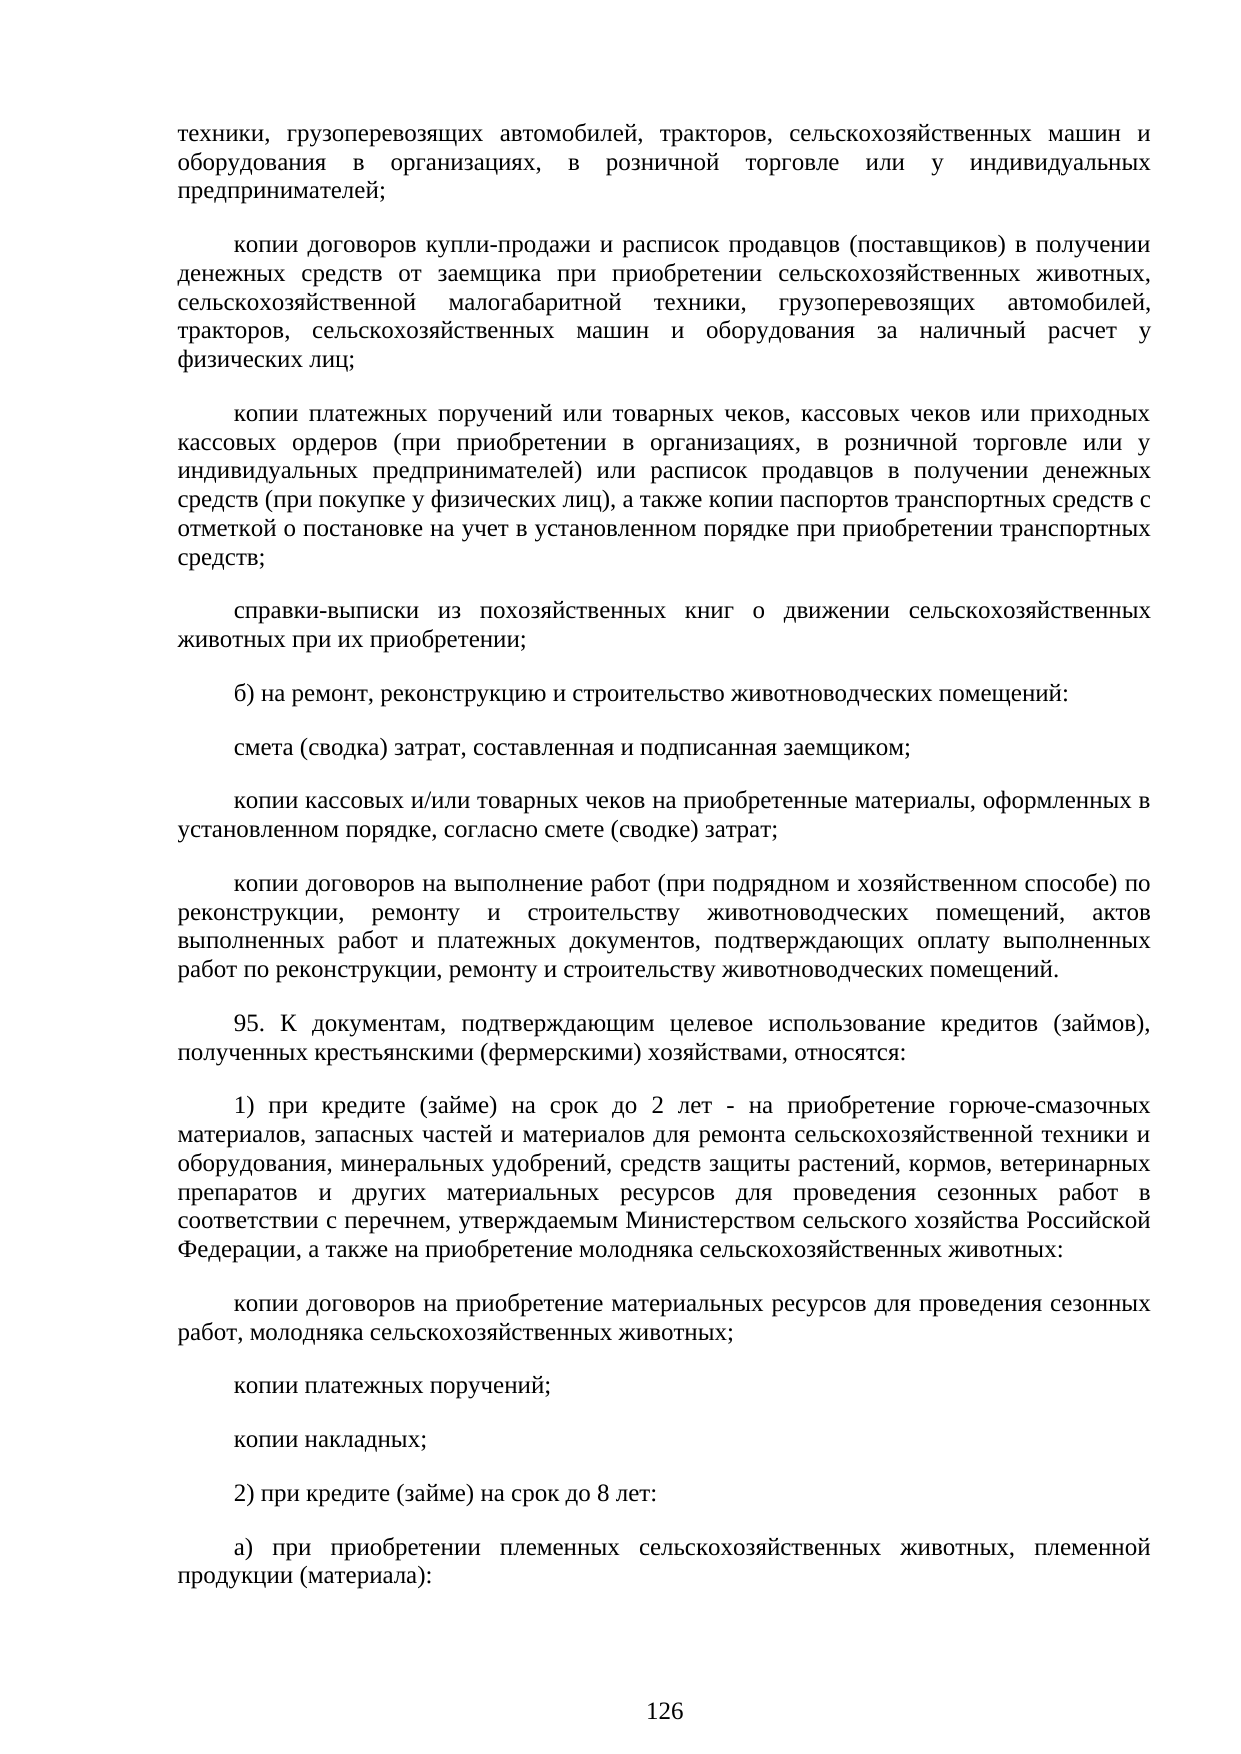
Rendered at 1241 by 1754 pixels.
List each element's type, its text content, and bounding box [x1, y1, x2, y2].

text копии договоров купли-продажи и расписок продавцов (поставщиков) в получении денежных средств от заемщика при приобретении сельскохозяйственных животных, сельскохозяйственной малогабаритной техники, грузоперевозящих автомобилей, тракторов, сельскохозяйственных машин и оборудования за наличный расчет у физических лиц; [177, 229, 1152, 373]
text копии кассовых и/или товарных чеков на приобретенные материалы, оформленных в установленном порядке, согласно смете (сводке) затрат; [177, 786, 1152, 843]
text копии договоров на выполнение работ (при подрядном и хозяйственном способе) по реконструкции, ремонту и строительству животноводческих помещений, актов выполненных работ и платежных документов, подтверждающих оплату выполненных работ по реконструкции, ремонту и строительству животноводческих помещений. [177, 868, 1152, 983]
text копии договоров на приобретение материальных ресурсов для проведения сезонных работ, молодняка сельскохозяйственных животных; [177, 1288, 1152, 1346]
text а) при приобретении племенных сельскохозяйственных животных, племенной продукции (материала): [177, 1532, 1152, 1589]
text б) на ремонт, реконструкцию и строительство животноводческих помещений: [177, 678, 1152, 707]
text копии накладных; [177, 1424, 1152, 1453]
text копии платежных поручений; [177, 1371, 1152, 1399]
text копии платежных поручений или товарных чеков, кассовых чеков или приходных кассовых ордеров (при приобретении в организациях, в розничной торговле или у индивидуальных предпринимателей) или расписок продавцов в получении денежных средств (при покупке у физических лиц), а также копии паспортов транспортных средств с отметкой о постановке на учет в установленном порядке при приобретении транспортных средств; [177, 398, 1152, 571]
text 2) при кредите (займе) на срок до 8 лет: [177, 1478, 1152, 1507]
text 1) при кредите (займе) на срок до 2 лет - на приобретение горюче-смазочных материалов, запасных частей и материалов для ремонта сельскохозяйственной техники и оборудования, минеральных удобрений, средств защиты растений, кормов, ветеринарных препаратов и других материальных ресурсов для проведения сезонных работ в соответствии с перечнем, утверждаемым Министерством сельского хозяйства Российской Федерации, а также на приобретение молодняка сельскохозяйственных животных: [177, 1091, 1152, 1263]
text смета (сводка) затрат, составленная и подписанная заемщиком; [177, 732, 1152, 761]
text справки-выписки из похозяйственных книг о движении сельскохозяйственных животных при их приобретении; [177, 596, 1152, 653]
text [177, 118, 1152, 204]
text 95. К документам, подтверждающим целевое использование кредитов (займов), полученных крестьянскими (фермерскими) хозяйствами, относятся: [177, 1008, 1152, 1066]
